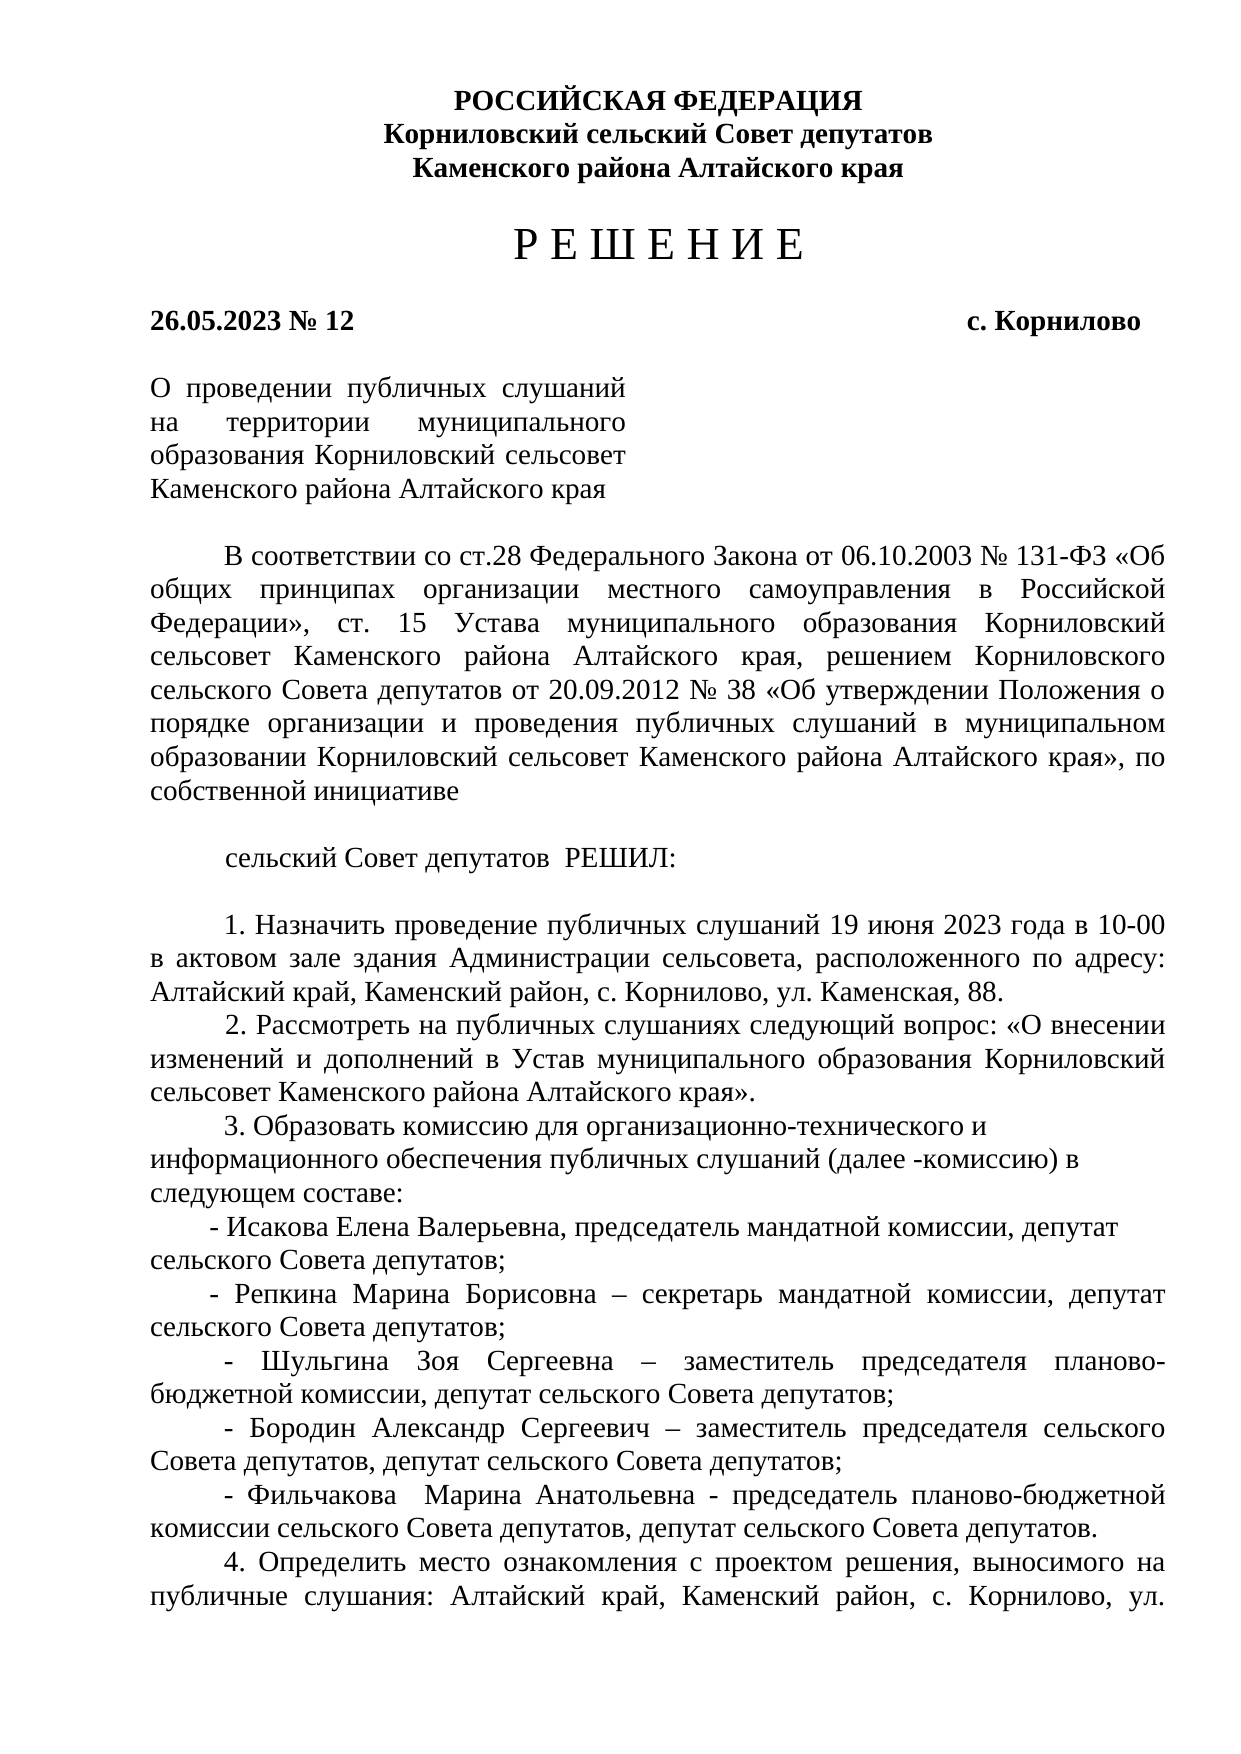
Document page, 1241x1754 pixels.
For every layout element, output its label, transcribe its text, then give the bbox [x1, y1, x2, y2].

text - Бородин Александр Сергеевич – заместитель председателя сельского Совета депутатов, депутат сельского Совета депутатов; [150, 1410, 1166, 1477]
text - Исакова Елена Валерьевна, председатель мандатной комиссии, депутат сельского Совета депутатов; [150, 1209, 1166, 1276]
text Каменского района Алтайского края [150, 150, 1166, 183]
text сельский Совет депутатов РЕШИЛ: [150, 840, 1166, 873]
text - Фильчакова Марина Анатольевна - председатель планово-бюджетной комиссии сельского Совета депутатов, депутат сельского Совета депутатов. [150, 1477, 1166, 1544]
table_header О проведении публичных слушаний на территории муниципального образования Корниловский сельсовет Каменского района Алтайского края [139, 370, 637, 504]
title РОССИЙСКАЯ ФЕДЕРАЦИЯ [150, 83, 1166, 116]
text Корниловский сельский Совет депутатов [150, 116, 1166, 150]
text - Шульгина Зоя Сергеевна – заместитель председателя планово-бюджетной комиссии, депутат сельского Совета депутатов; [150, 1343, 1166, 1410]
text 1. Назначить проведение публичных слушаний 19 июня 2023 года в 10-00 в актовом зале здания Администрации сельсовета, расположенного по адресу: Алтайский край, Каменский район, с. Корнилово, ул. Каменская, 88. [150, 907, 1166, 1007]
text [150, 1544, 1166, 1611]
text 3. Образовать комиссию для организационно-технического и информационного обеспечения публичных слушаний (далее -комиссию) в следующем составе: [150, 1108, 1166, 1209]
text В соответствии со ст.28 Федерального Закона от 06.10.2003 № 131-ФЗ «Об общих принципах организации местного самоуправления в Российской Федерации», ст. 15 Устава муниципального образования Корниловский сельсовет Каменского района Алтайского края, решением Корниловского сельского Совета депутатов от 20.09.2012 № 38 «Об утверждении Положения о порядке организации и проведения публичных слушаний в муниципальном образовании Корниловский сельсовет Каменского района Алтайского края», по собственной инициативе [150, 538, 1166, 806]
text - Репкина Марина Борисовна – секретарь мандатной комиссии, депутат сельского Совета депутатов; [150, 1276, 1166, 1343]
text 26.05.2023 № 12 с. Корнилово [150, 303, 1166, 337]
subtitle Р Е Ш Е Н И Е [150, 217, 1166, 269]
text 2. Рассмотреть на публичных слушаниях следующий вопрос: «О внесении изменений и дополнений в Устав муниципального образования Корниловский сельсовет Каменского района Алтайского края». [150, 1007, 1166, 1108]
